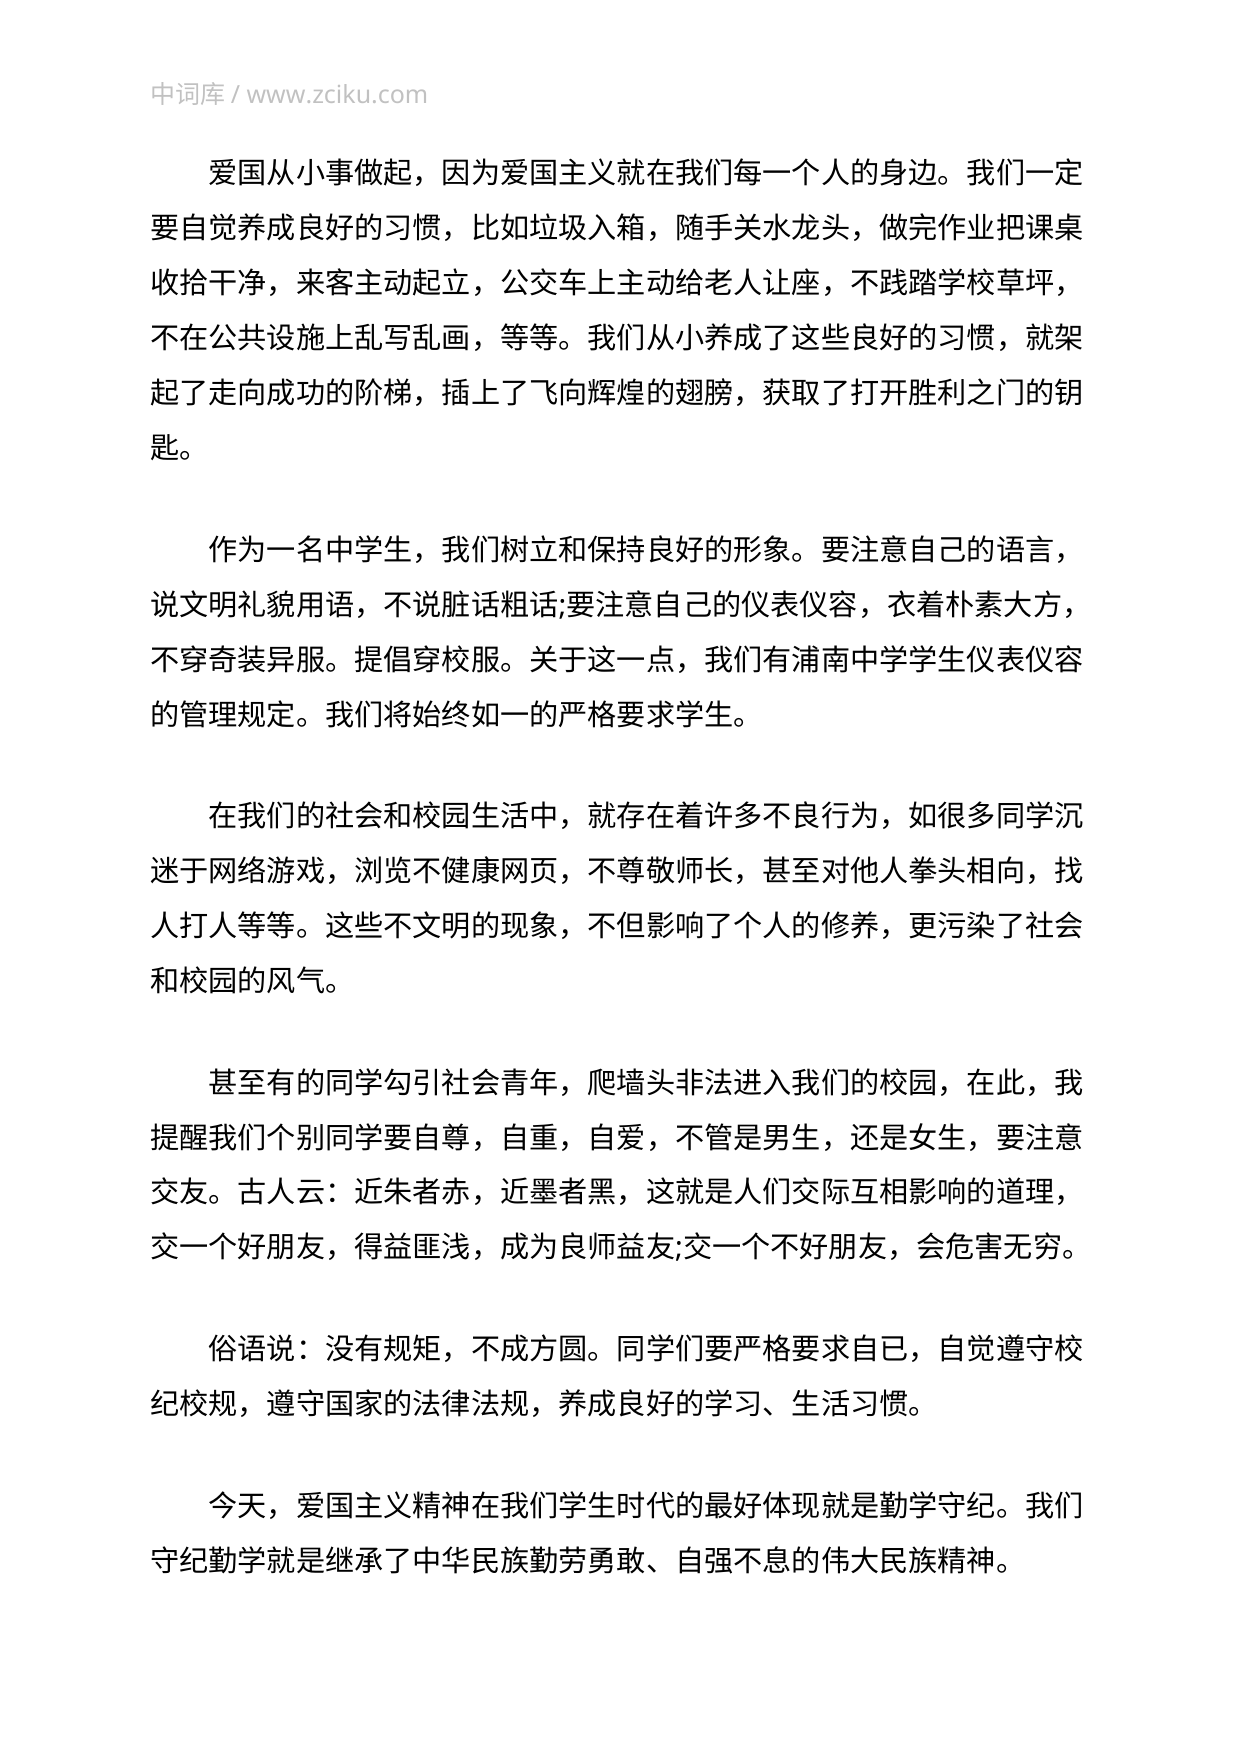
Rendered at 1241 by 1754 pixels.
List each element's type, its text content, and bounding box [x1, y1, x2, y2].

text 今天，爱国主义精神在我们学生时代的最好体现就是勤学守纪。我们守纪勤学就是继承了中华民族勤劳勇敢、自强不息的伟大民族精神。 [150, 1483, 1090, 1580]
text 甚至有的同学勾引社会青年，爬墙头非法进入我们的校园，在此，我提醒我们个别同学要自尊，自重，自爱，不管是男生，还是女生，要注意交友。古人云：近朱者赤，近墨者黑，这就是人们交际互相影响的道理，交一个好朋友，得益匪浅，成为良师益友;交一个不好朋友，会危害无穷。 [150, 1059, 1090, 1266]
text 在我们的社会和校园生活中，就存在着许多不良行为，如很多同学沉迷于网络游戏，浏览不健康网页，不尊敬师长，甚至对他人拳头相向，找人打人等等。这些不文明的现象，不但影响了个人的修养，更污染了社会和校园的风气。 [150, 793, 1090, 1000]
text 作为一名中学生，我们树立和保持良好的形象。要注意自己的语言，说文明礼貌用语，不说脏话粗话;要注意自己的仪表仪容，衣着朴素大方，不穿奇装异服。提倡穿校服。关于这一点，我们有浦南中学学生仪表仪容的管理规定。我们将始终如一的严格要求学生。 [150, 526, 1090, 733]
text 爱国从小事做起，因为爱国主义就在我们每一个人的身边。我们一定要自觉养成良好的习惯，比如垃圾入箱，随手关水龙头，做完作业把课桌收拾干净，来客主动起立，公交车上主动给老人让座，不践踏学校草坪，不在公共设施上乱写乱画，等等。我们从小养成了这些良好的习惯，就架起了走向成功的阶梯，插上了飞向辉煌的翅膀，获取了打开胜利之门的钥匙。 [150, 150, 1090, 467]
text 俗语说：没有规矩，不成方圆。同学们要严格要求自已，自觉遵守校纪校规，遵守国家的法律法规，养成良好的学习、生活习惯。 [150, 1326, 1090, 1423]
